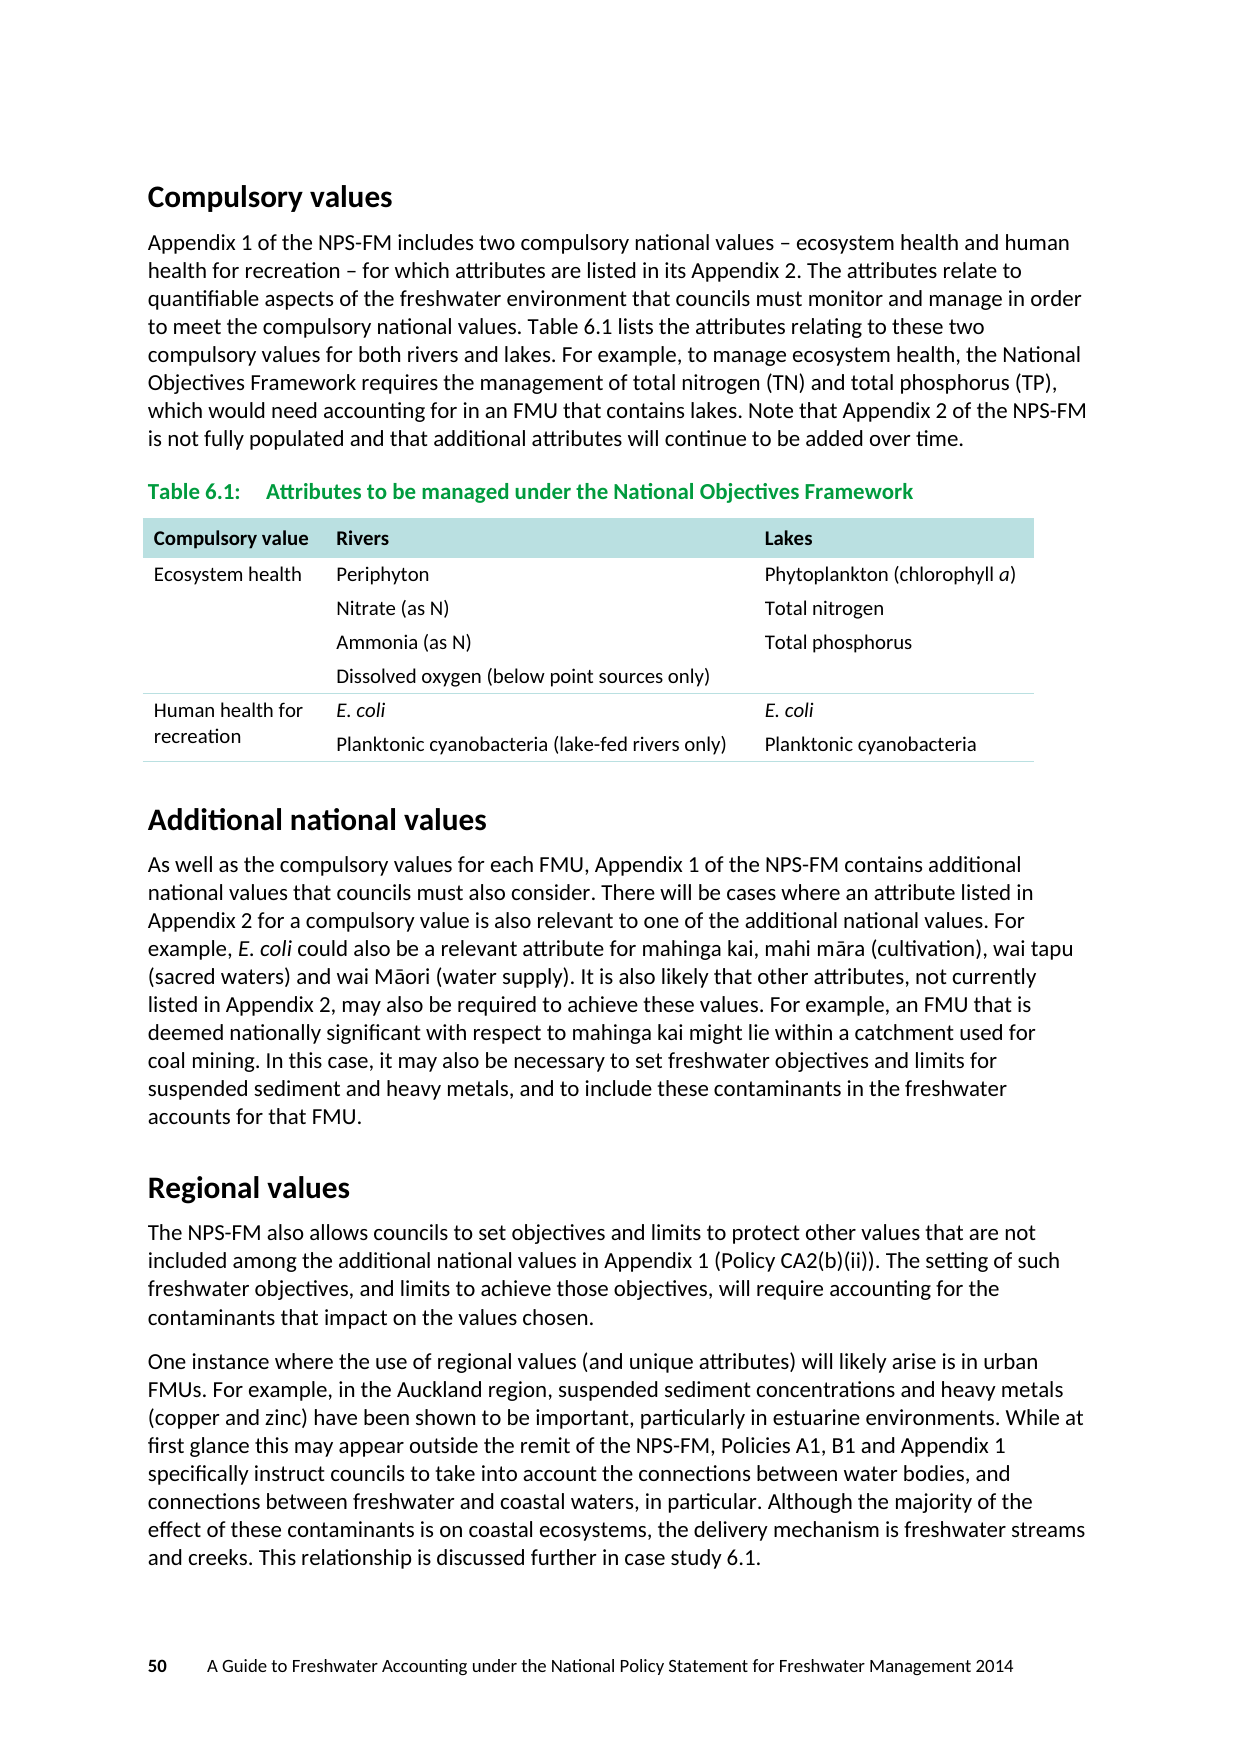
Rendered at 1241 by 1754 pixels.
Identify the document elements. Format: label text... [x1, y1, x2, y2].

subtitle Regional values [148, 1168, 1092, 1206]
subtitle Additional national values [148, 799, 1092, 838]
table_cell Phytoplankton (chlorophyll a) Total nitrogen Total phosphorus [753, 558, 1034, 692]
table_header Compulsory value [143, 519, 325, 556]
table_cell Periphyton Nitrate (as N) Ammonia (as N) Dissolved oxygen (below point sources only) [325, 558, 753, 692]
table_cell E. coli Planktonic cyanobacteria [753, 694, 1034, 761]
table_header Rivers [325, 519, 753, 556]
text The NPS-FM also allows councils to set objectives and limits to protect other values that are not included among the additional national values in Appendix 1 (Policy CA2(b)(ii)). The setting of such freshwater objectives, and limits to achieve those objectives, will require accounting for the contaminants that impact on the values chosen. [148, 1218, 1092, 1331]
subtitle Table 6.1: Attributes to be managed under the National Objectives Framework [148, 477, 1092, 505]
subtitle Compulsory values [148, 177, 1092, 215]
text As well as the compulsory values for each FMU, Appendix 1 of the NPS-FM contains additional national values that councils must also consider. There will be cases where an attribute listed in Appendix 2 for a compulsory value is also relevant to one of the additional national values. For example, E. coli could also be a relevant attribute for mahinga kai, mahi māra (cultivation), wai tapu (sacred waters) and wai Māori (water supply). It is also likely that other attributes, not currently listed in Appendix 2, may also be required to achieve these values. For example, an FMU that is deemed nationally significant with respect to mahinga kai might lie within a catchment used for coal mining. In this case, it may also be necessary to set freshwater objectives and limits for suspended sediment and heavy metals, and to include these contaminants in the freshwater accounts for that FMU. [148, 850, 1092, 1130]
table_cell Ecosystem health [143, 558, 325, 692]
table_cell Human health for recreation [143, 694, 325, 761]
table_header Lakes [753, 519, 1034, 556]
table_cell E. coli Planktonic cyanobacteria (lake-fed rivers only) [325, 694, 753, 761]
text One instance where the use of regional values (and unique attributes) will likely arise is in urban FMUs. For example, in the Auckland region, suspended sediment concentrations and heavy metals (copper and zinc) have been shown to be important, particularly in estuarine environments. While at first glance this may appear outside the remit of the NPS-FM, Policies A1, B1 and Appendix 1 specifically instruct councils to take into account the connections between water bodies, and connections between freshwater and coastal waters, in particular. Although the majority of the effect of these contaminants is on coastal ecosystems, the delivery mechanism is freshwater streams and creeks. This relationship is discussed further in case study 6.1. [148, 1347, 1092, 1571]
text Appendix 1 of the NPS-FM includes two compulsory national values – ecosystem health and human health for recreation – for which attributes are listed in its Appendix 2. The attributes relate to quantifiable aspects of the freshwater environment that councils must monitor and manage in order to meet the compulsory national values. Table 6.1 lists the attributes relating to these two compulsory values for both rivers and lakes. For example, to manage ecosystem health, the National Objectives Framework requires the management of total nitrogen (TN) and total phosphorus (TP), which would need accounting for in an FMU that contains lakes. Note that Appendix 2 of the NPS-FM is not fully populated and that additional attributes will continue to be added over time. [148, 228, 1092, 452]
